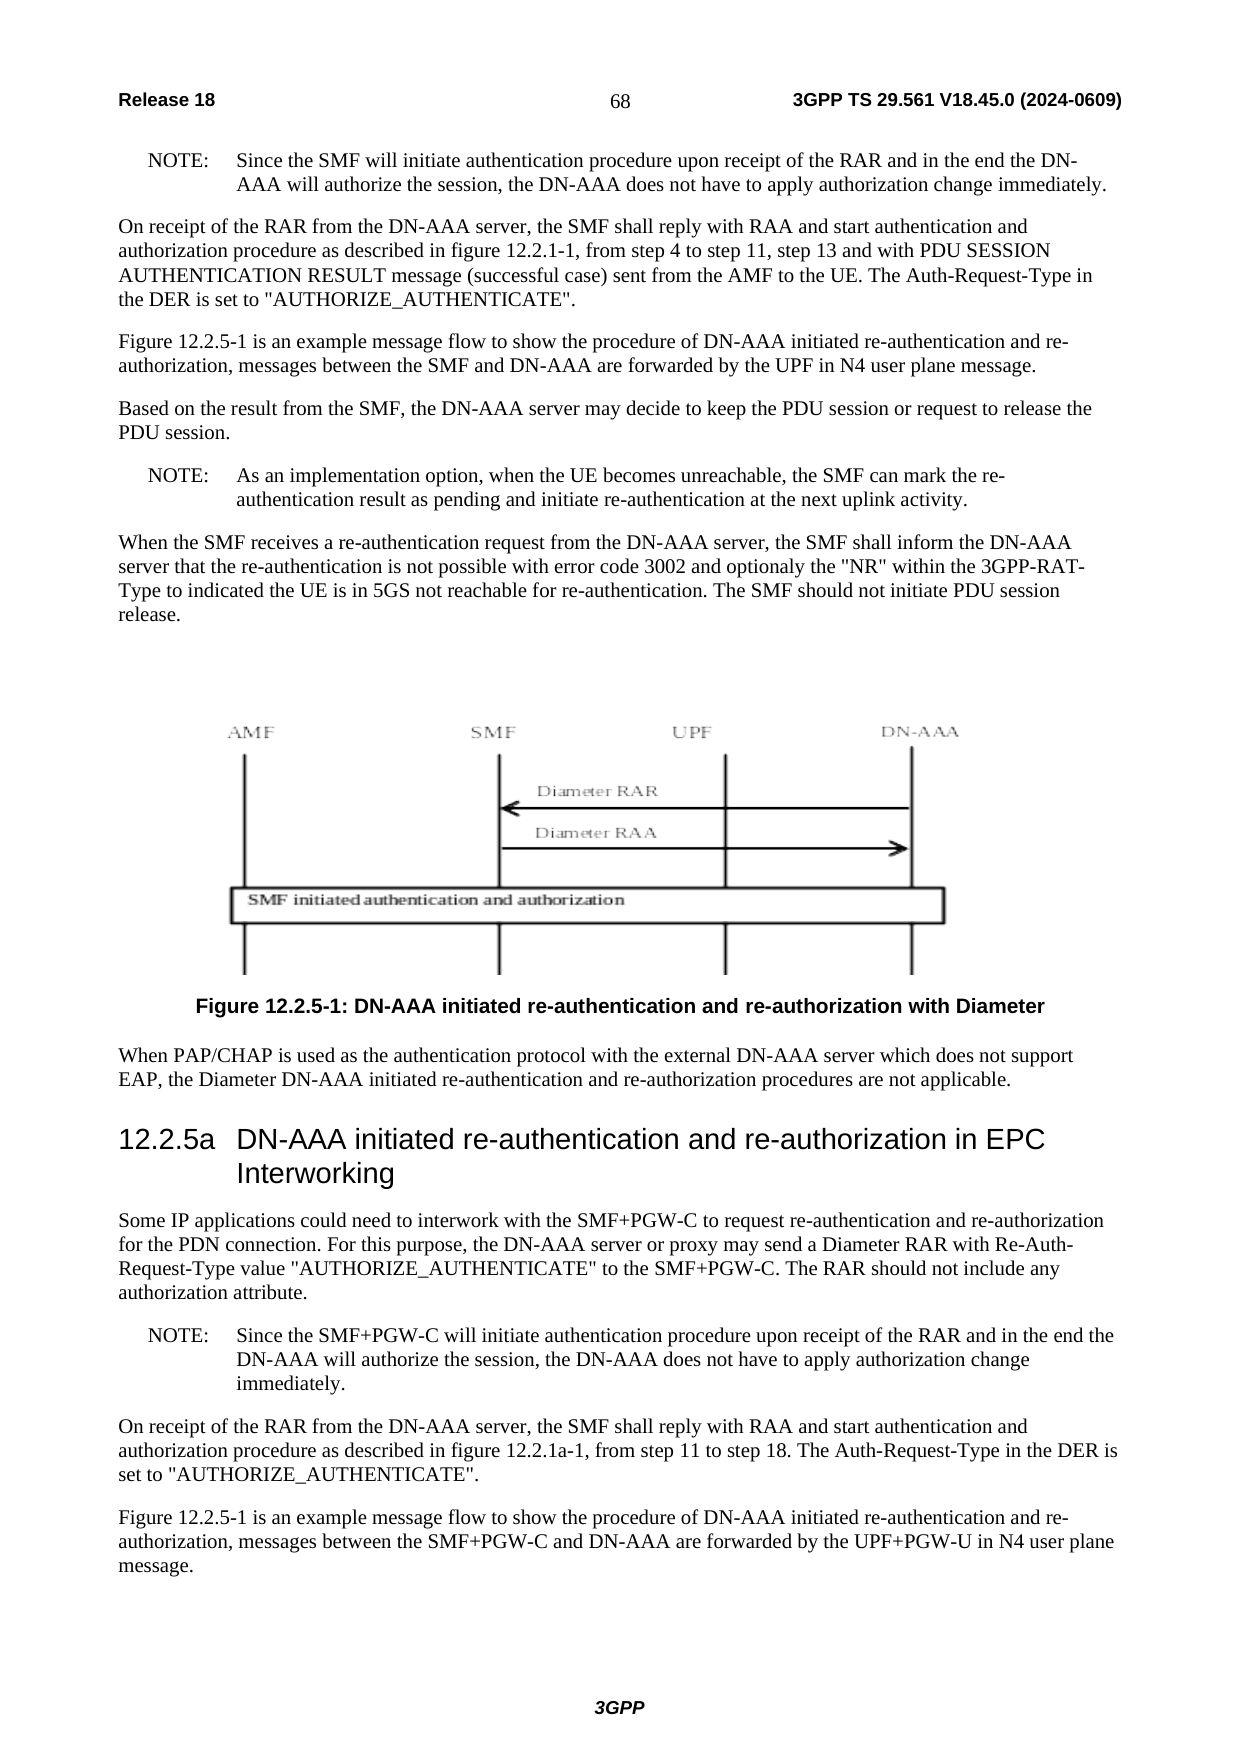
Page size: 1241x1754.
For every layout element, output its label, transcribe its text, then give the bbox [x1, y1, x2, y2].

text On receipt of the RAR from the DN-AAA server, the SMF shall reply with RAA and start authentication and authorization procedure as described in figure 12.2.1-1, from step 4 to step 11, step 13 and with PDU SESSION AUTHENTICATION RESULT message (successful case) sent from the AMF to the UE. The Auth-Request-Type in the DER is set to "AUTHORIZE_AUTHENTICATE". [118, 214, 1122, 311]
subtitle 12.2.5a DN-AAA initiated re-authentication and re-authorization in EPC Interworking [118, 1122, 1122, 1189]
text When the SMF receives a re-authentication request from the DN-AAA server, the SMF shall inform the DN-AAA server that the re-authentication is not possible with error code 3002 and optionaly the "NR" within the 3GPP-RAT-Type to indicated the UE is in 5GS not reachable for re-authentication. The SMF should not initiate PDU session release. [118, 530, 1122, 626]
text Figure 12.2.5-1: DN-AAA initiated re-authentication and re-authorization with Diameter [118, 994, 1122, 1018]
text NOTE: Since the SMF+PGW-C will initiate authentication procedure upon receipt of the RAR and in the end the DN-AAA will authorize the session, the DN-AAA does not have to apply authorization change immediately. [148, 1323, 1122, 1395]
text Figure 12.2.5-1 is an example message flow to show the procedure of DN-AAA initiated re-authentication and re-authorization, messages between the SMF and DN-AAA are forwarded by the UPF in N4 user plane message. [118, 329, 1122, 377]
text On receipt of the RAR from the DN-AAA server, the SMF shall reply with RAA and start authentication and authorization procedure as described in figure 12.2.1a-1, from step 11 to step 18. The Auth-Request-Type in the DER is set to "AUTHORIZE_AUTHENTICATE". [118, 1414, 1122, 1486]
text Based on the result from the SMF, the DN-AAA server may decide to keep the PDU session or request to release the PDU session. [118, 396, 1122, 444]
text NOTE: As an implementation option, when the UE becomes unreachable, the SMF can mark the re-authentication result as pending and initiate re-authentication at the next uplink activity. [148, 463, 1122, 511]
text Some IP applications could need to interwork with the SMF+PGW-C to request re-authentication and re-authorization for the PDN connection. For this purpose, the DN-AAA server or proxy may send a Diameter RAR with Re-Auth-Request-Type value "AUTHORIZE_AUTHENTICATE" to the SMF+PGW-C. The RAR should not include any authorization attribute. [118, 1208, 1122, 1304]
text When PAP/CHAP is used as the authentication protocol with the external DN-AAA server which does not support EAP, the Diameter DN-AAA initiated re-authentication and re-authorization procedures are not applicable. [118, 1043, 1122, 1091]
text Figure 12.2.5-1 is an example message flow to show the procedure of DN-AAA initiated re-authentication and re-authorization, messages between the SMF+PGW-C and DN-AAA are forwarded by the UPF+PGW-U in N4 user plane message. [118, 1505, 1122, 1577]
text NOTE: Since the SMF will initiate authentication procedure upon receipt of the RAR and in the end the DN-AAA will authorize the session, the DN-AAA does not have to apply authorization change immediately. [148, 147, 1122, 196]
